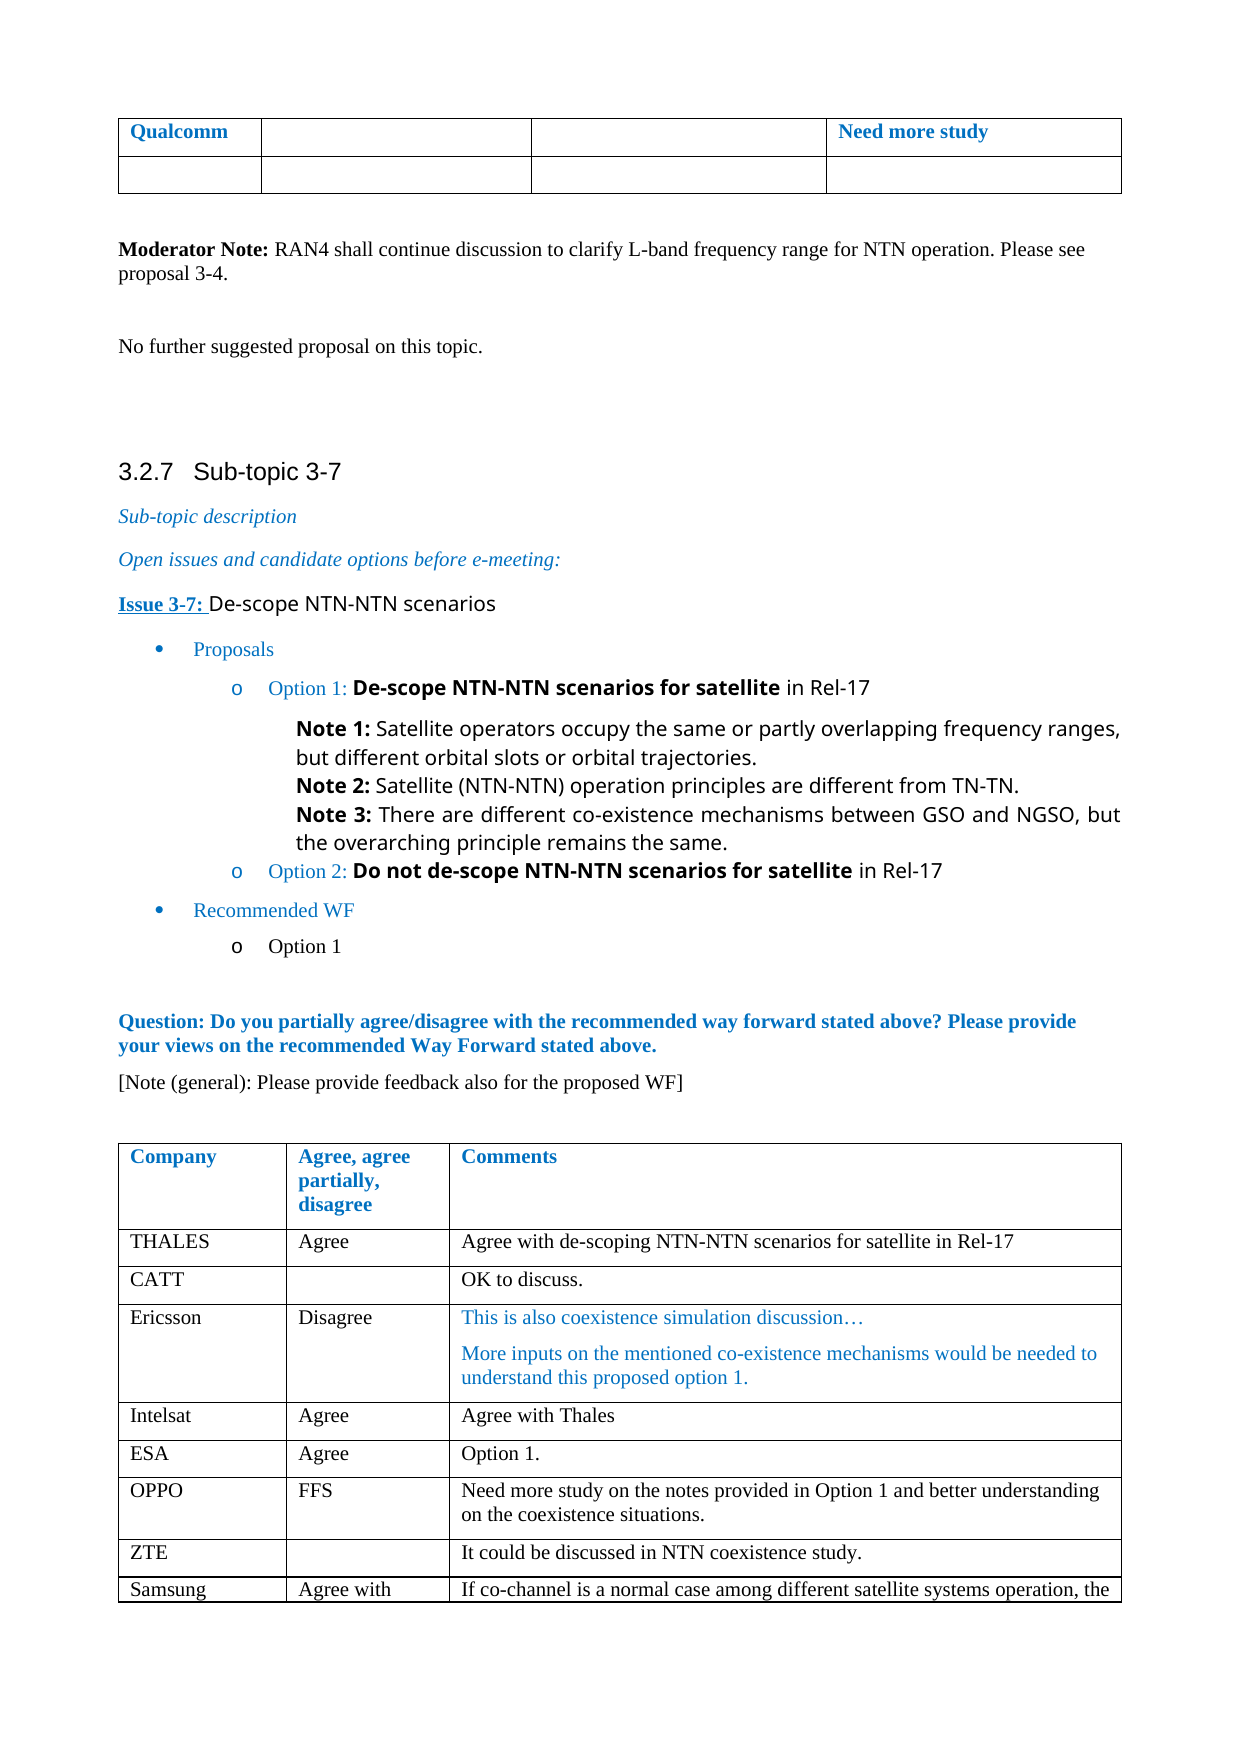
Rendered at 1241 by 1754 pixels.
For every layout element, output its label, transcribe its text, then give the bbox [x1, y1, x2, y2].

text [Note (general): Please provide feedback also for the proposed WF] [118, 1069, 1122, 1094]
table_cell It could be discussed in NTN coexistence study. [450, 1540, 1121, 1576]
table_cell [827, 157, 1121, 193]
table_header Company [119, 1144, 286, 1228]
table_cell [119, 157, 261, 193]
table_cell FFS [287, 1478, 449, 1539]
table_cell ESA [119, 1441, 286, 1477]
table_cell [287, 1267, 449, 1304]
table_cell Agree [287, 1441, 449, 1477]
table_cell Need more study [827, 119, 1121, 156]
table_cell Agree [287, 1230, 449, 1266]
table_cell ZTE [119, 1540, 286, 1576]
list Option 2: Do not de-scope NTN-NTN scenarios for satellite in Rel-17 [231, 857, 1122, 885]
table_cell [287, 1540, 449, 1576]
text No further suggested proposal on this topic. [118, 334, 1122, 358]
table_cell Disagree [287, 1305, 449, 1402]
list Recommended WF [156, 898, 1122, 922]
table_cell Ericsson [119, 1305, 286, 1402]
subtitle Sub-topic 3-7 [118, 456, 1122, 485]
list Option 1 [231, 934, 1122, 960]
table_header Agree, agree partially, disagree [287, 1144, 449, 1228]
text Question: Do you partially agree/disagree with the recommended way forward stated above? Please provide your views on the recommended Way Forward stated above. [118, 1009, 1122, 1057]
list Proposals [156, 637, 1122, 661]
table_cell [262, 157, 531, 193]
table_cell Option 1. [450, 1441, 1121, 1477]
table_cell [532, 119, 826, 156]
table_cell Agree [287, 1403, 449, 1439]
list Note 1: Satellite operators occupy the same or partly overlapping frequency ranges, but different orbital slots or orbital trajectories. [296, 714, 1122, 771]
list Note 2: Satellite (NTN-NTN) operation principles are different from TN-TN. [296, 771, 1122, 800]
table_header Comments [450, 1144, 1121, 1228]
table_cell Agree with de-scoping NTN-NTN scenarios for satellite in Rel-17 [450, 1230, 1121, 1266]
text Open issues and candidate options before e-meeting: [118, 547, 1122, 571]
table_cell Samsung [119, 1578, 286, 1601]
table_cell This is also coexistence simulation discussion… More inputs on the mentioned co-existence mechanisms would be needed to understand this proposed option 1. [450, 1305, 1121, 1402]
table_cell CATT [119, 1267, 286, 1304]
table_cell Agree with comment [287, 1578, 449, 1601]
table_cell [262, 119, 531, 156]
table_cell THALES [119, 1230, 286, 1266]
list Note 3: There are different co-existence mechanisms between GSO and NGSO, but the overarching principle remains the same. [296, 800, 1122, 857]
text Issue 3-7: De-scope NTN-NTN scenarios [118, 589, 1122, 618]
text Moderator Note: RAN4 shall continue discussion to clarify L-band frequency range for NTN operation. Please see proposal 3-4. [118, 237, 1122, 285]
list Option 1: De-scope NTN-NTN scenarios for satellite in Rel-17 [231, 673, 1122, 702]
table_cell Qualcomm [119, 119, 261, 156]
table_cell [450, 1578, 1121, 1601]
table_cell [532, 157, 826, 193]
table_cell OPPO [119, 1478, 286, 1539]
table_cell Intelsat [119, 1403, 286, 1439]
table_cell Agree with Thales [450, 1403, 1121, 1439]
text Sub-topic description [118, 504, 1122, 528]
table_cell Need more study on the notes provided in Option 1 and better understanding on the coexistence situations. [450, 1478, 1121, 1539]
table_cell OK to discuss. [450, 1267, 1121, 1304]
